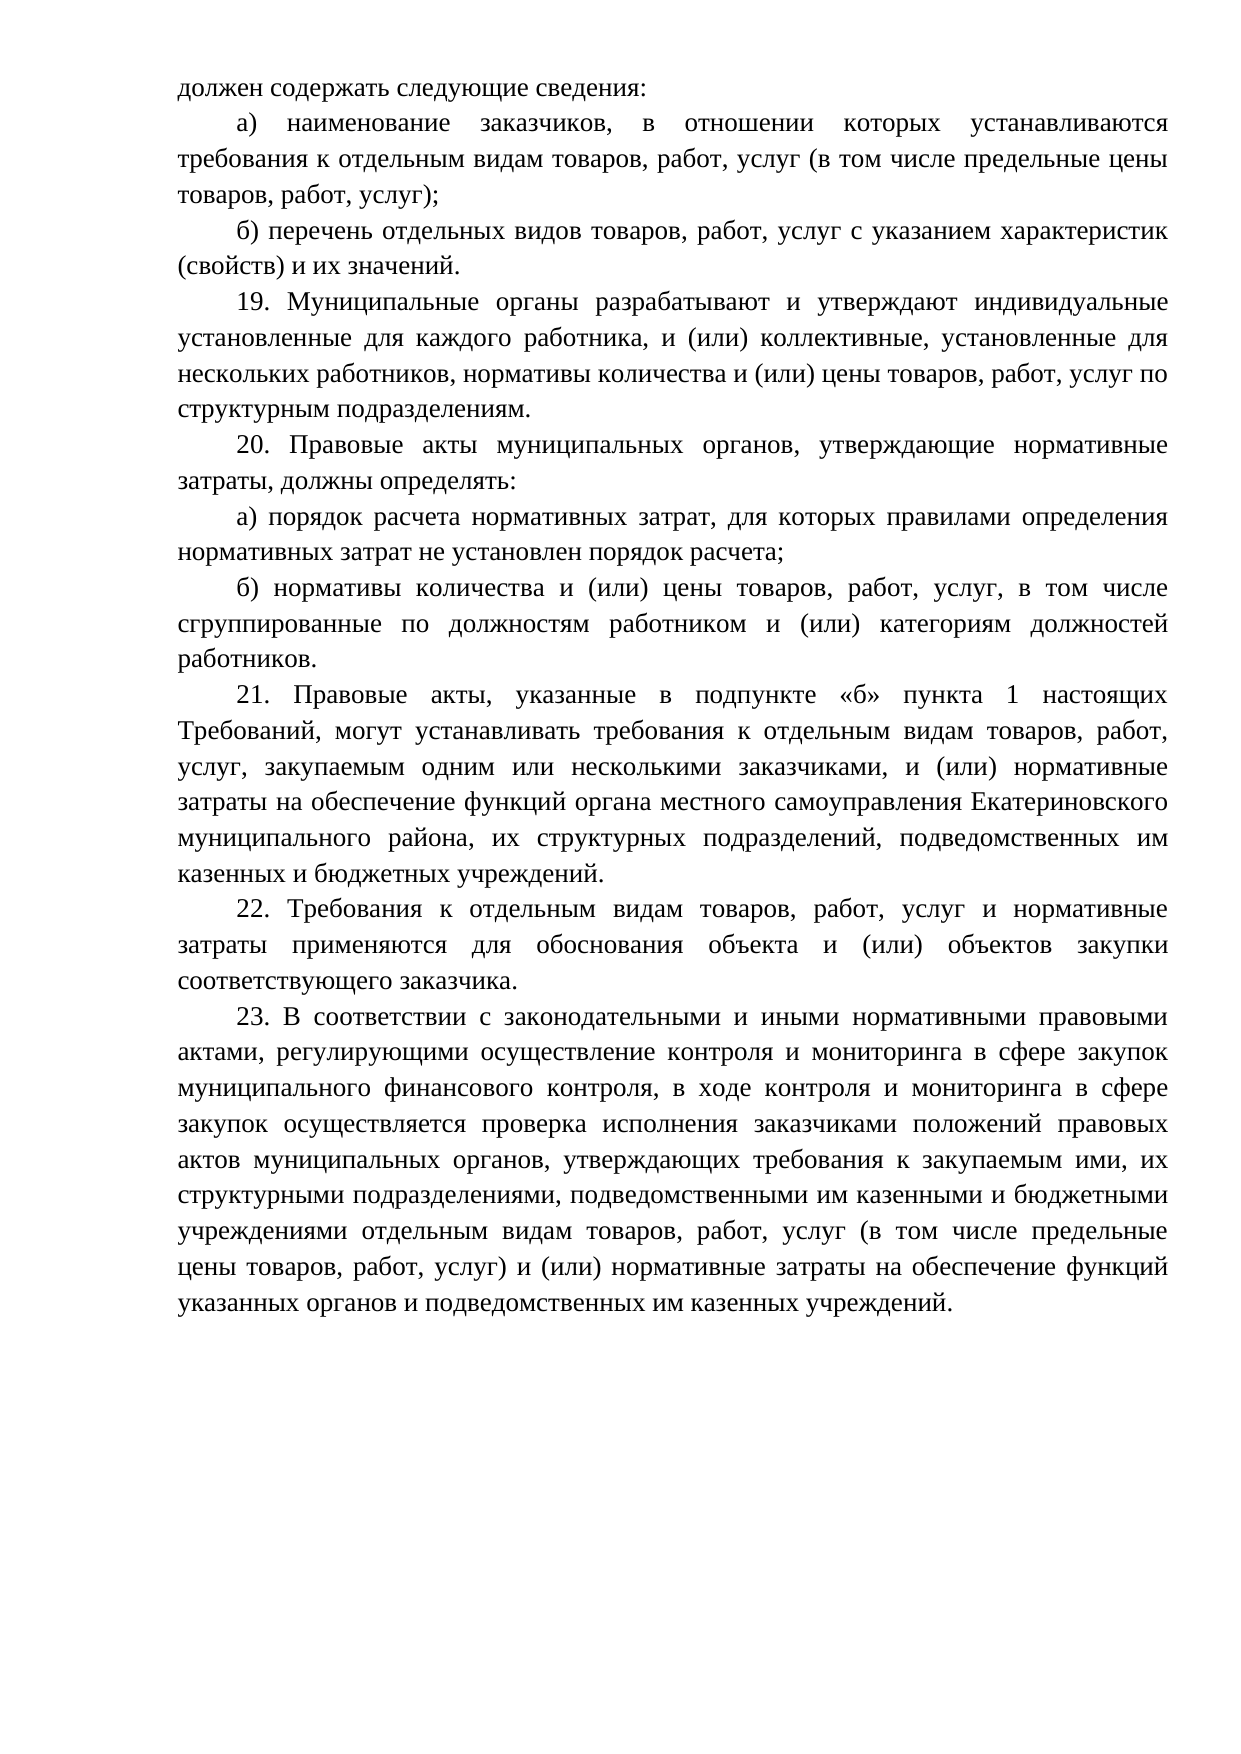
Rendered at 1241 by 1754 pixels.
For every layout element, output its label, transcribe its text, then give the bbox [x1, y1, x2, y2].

list 20. Правовые акты муниципальных органов, утверждающие нормативные затраты, должны определять: [177, 428, 1169, 495]
list 19. Муниципальные органы разрабатывают и утверждают индивидуальные установленные для каждого работника, и (или) коллективные, установленные для нескольких работников, нормативы количества и (или) цены товаров, работ, услуг по структурным подразделениям. [177, 285, 1169, 423]
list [177, 71, 1169, 102]
list б) перечень отдельных видов товаров, работ, услуг с указанием характеристик (свойств) и их значений. [177, 214, 1169, 281]
list 21. Правовые акты, указанные в подпункте «б» пункта 1 настоящих Требований, могут устанавливать требования к отдельным видам товаров, работ, услуг, закупаемым одним или несколькими заказчиками, и (или) нормативные затраты на обеспечение функций органа местного самоуправления Екатериновского муниципального района, их структурных подразделений, подведомственных им казенных и бюджетных учреждений. [177, 678, 1169, 888]
list б) нормативы количества и (или) цены товаров, работ, услуг, в том числе сгруппированные по должностям работником и (или) категориям должностей работников. [177, 571, 1169, 674]
list а) наименование заказчиков, в отношении которых устанавливаются требования к отдельным видам товаров, работ, услуг (в том числе предельные цены товаров, работ, услуг); [177, 107, 1169, 209]
list а) порядок расчета нормативных затрат, для которых правилами определения нормативных затрат не установлен порядок расчета; [177, 499, 1169, 566]
list 23. В соответствии с законодательными и иными нормативными правовыми актами, регулирующими осуществление контроля и мониторинга в сфере закупок муниципального финансового контроля, в ходе контроля и мониторинга в сфере закупок осуществляется проверка исполнения заказчиками положений правовых актов муниципальных органов, утверждающих требования к закупаемым ими, их структурными подразделениями, подведомственными им казенными и бюджетными учреждениями отдельным видам товаров, работ, услуг (в том числе предельные цены товаров, работ, услуг) и (или) нормативные затраты на обеспечение функций указанных органов и подведомственных им казенных учреждений. [177, 1000, 1169, 1317]
list 22. Требования к отдельным видам товаров, работ, услуг и нормативные затраты применяются для обоснования объекта и (или) объектов закупки соответствующего заказчика. [177, 893, 1169, 995]
